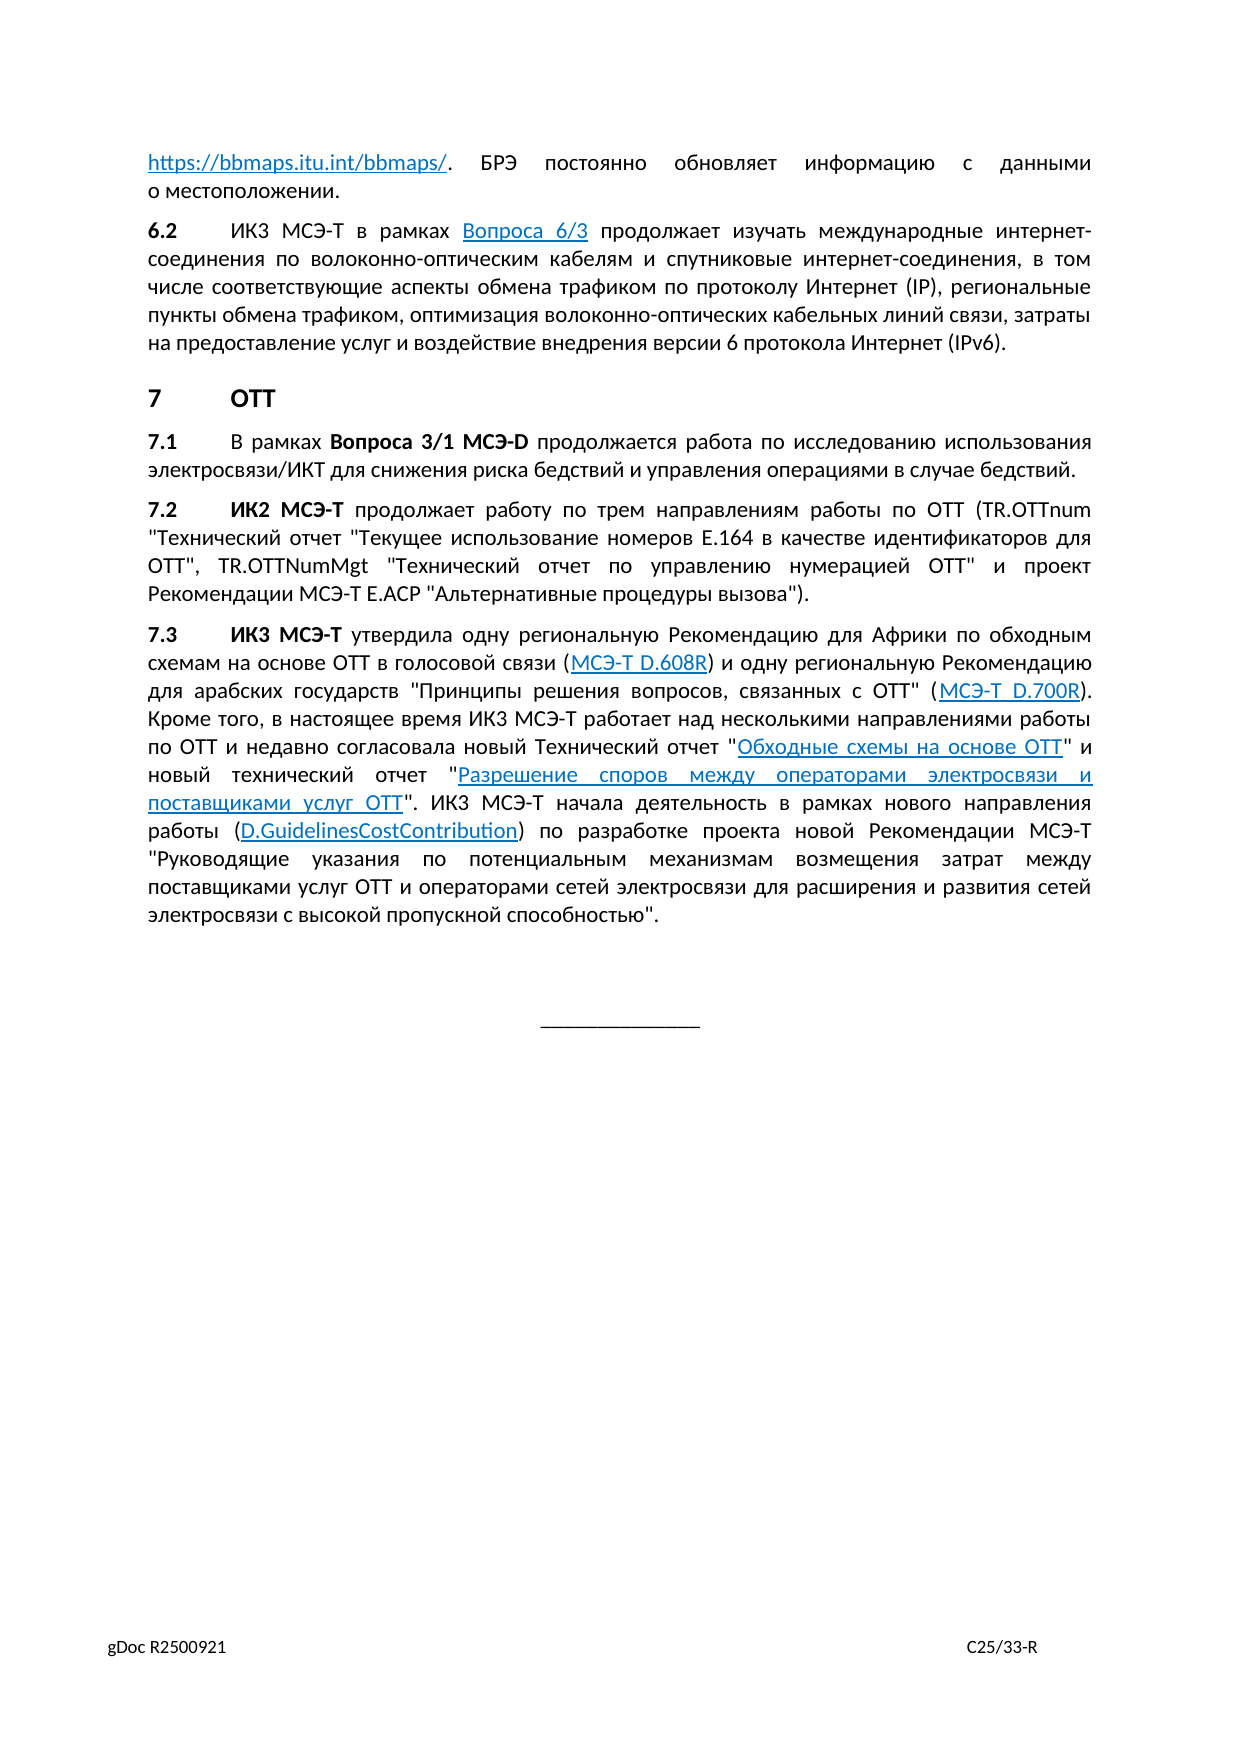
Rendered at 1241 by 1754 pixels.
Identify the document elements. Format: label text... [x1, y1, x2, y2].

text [148, 148, 1092, 204]
text 6.2 ИК3 МСЭ-Т в рамках Вопроса 6/3 продолжает изучать международные интернет-соединения по волоконно-оптическим кабелям и спутниковые интернет-соединения, в том числе соответствующие аспекты обмена трафиком по протоколу Интернет (IP), региональные пункты обмена трафиком, оптимизация волоконно-оптических кабельных линий связи, затраты на предоставление услуг и воздействие внедрения версии 6 протокола Интернет (IPv6). [148, 216, 1092, 356]
text 7.2 ИК2 МСЭ-T продолжает работу по трем направлениям работы по OTT (TR.OTTnum "Технический отчет "Текущее использование номеров E.164 в качестве идентификаторов для OTT", TR.OTTNumMgt "Технический отчет по управлению нумерацией OTT" и проект Рекомендации МСЭ-T E.ACP "Альтернативные процедуры вызова"). [148, 495, 1092, 607]
text 7.3 ИК3 МСЭ-T утвердила одну региональную Рекомендацию для Африки по обходным схемам на основе OTT в голосовой связи (МСЭ-T D.608R) и одну региональную Рекомендацию для арабских государств "Принципы решения вопросов, связанных с OTT" (МСЭ-T D.700R). Кроме того, в настоящее время ИК3 МСЭ-Т работает над несколькими направлениями работы по ОТТ и недавно согласовала новый Технический отчет "Обходные схемы на основе OTT" и новый технический отчет "Разрешение споров между операторами электросвязи и поставщиками услуг OTT". ИК3 МСЭ-Т начала деятельность в рамках нового направления работы (D.GuidelinesCostContribution) по разработке проекта новой Рекомендации МСЭ-Т "Руководящие указания по потенциальным механизмам возмещения затрат между поставщиками услуг OTT и операторами сетей электросвязи для расширения и развития сетей электросвязи с высокой пропускной способностью". [148, 620, 1092, 928]
text ______________ [148, 1003, 1092, 1031]
text 7.1 В рамках Вопроса 3/1 МСЭ-D продолжается работа по исследованию использования электросвязи/ИКТ для снижения риска бедствий и управления операциями в случае бедствий. [148, 427, 1092, 483]
subtitle 7 OTT [148, 381, 1092, 414]
